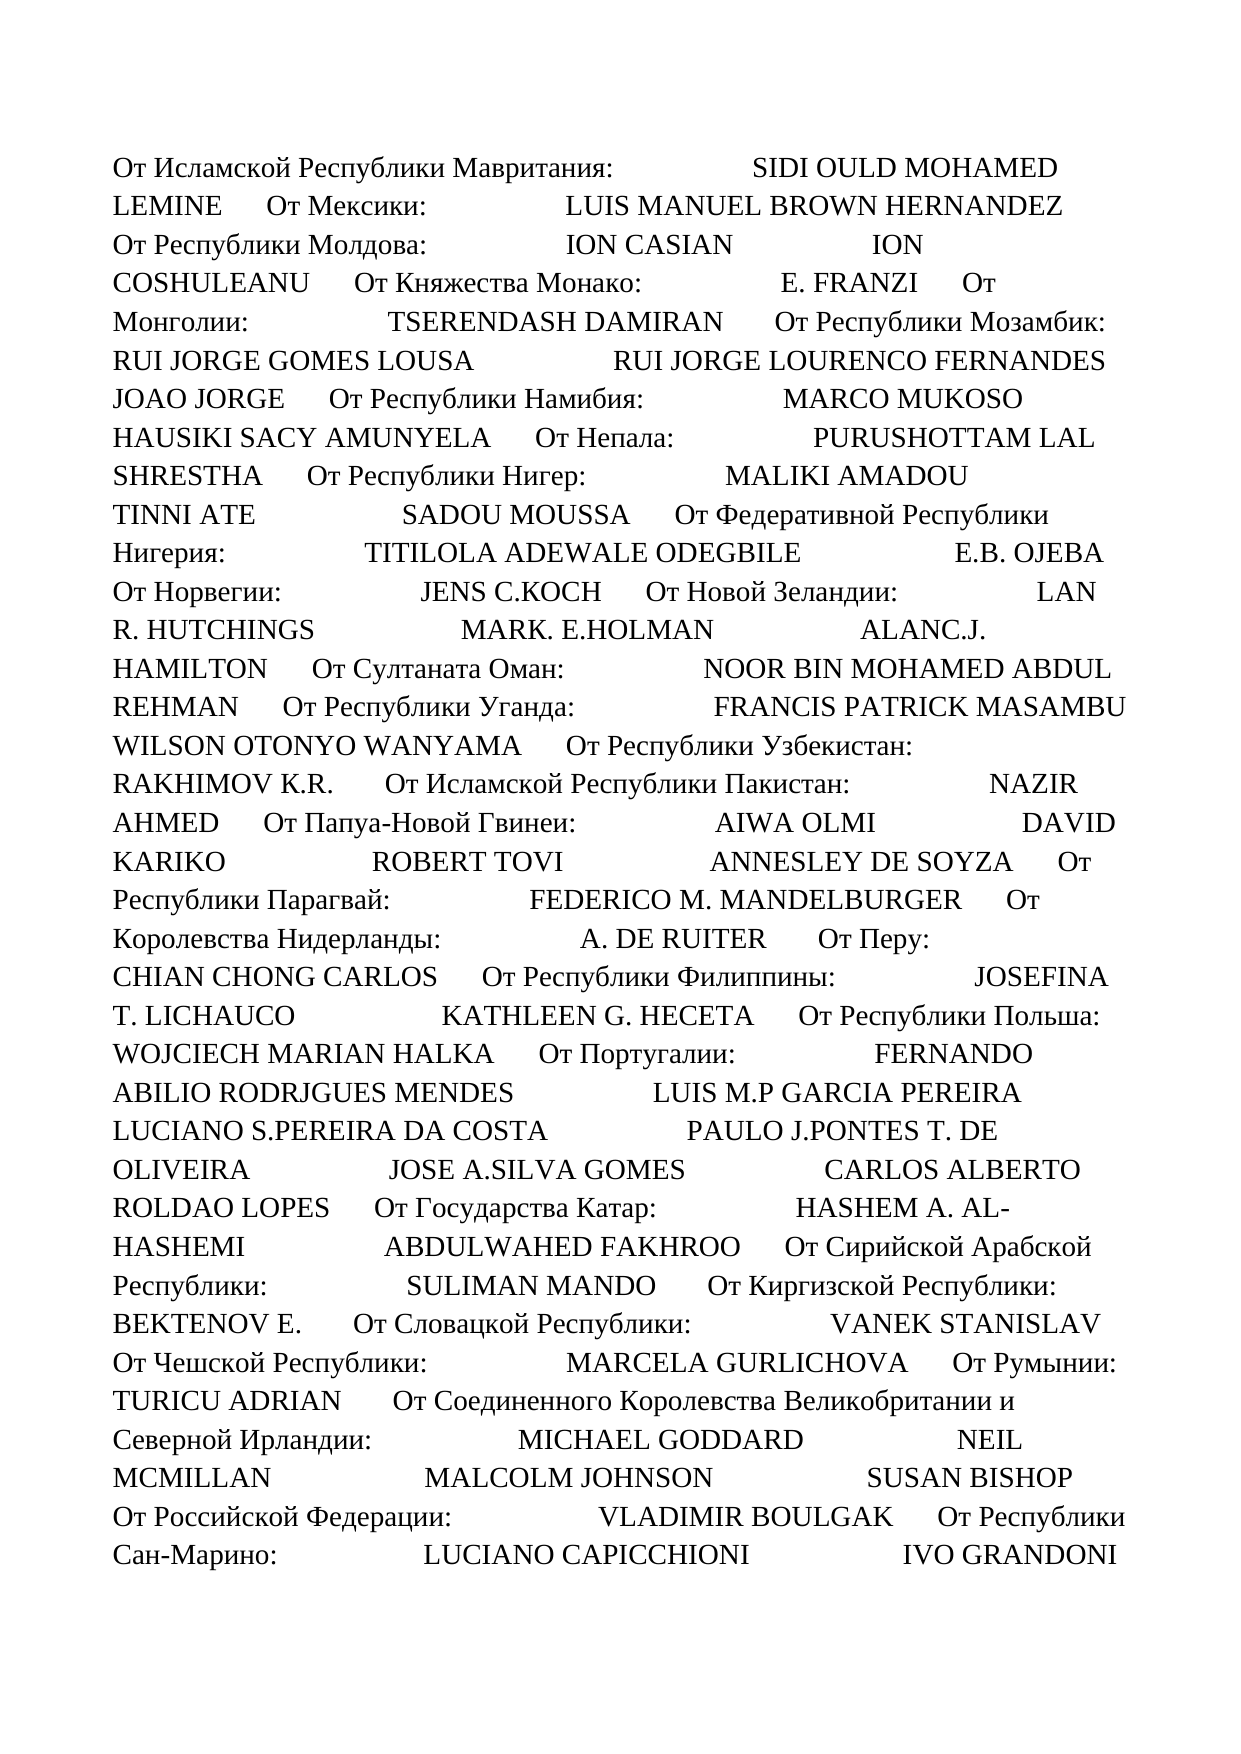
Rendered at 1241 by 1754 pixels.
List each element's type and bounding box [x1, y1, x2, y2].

text [112, 150, 1128, 1571]
